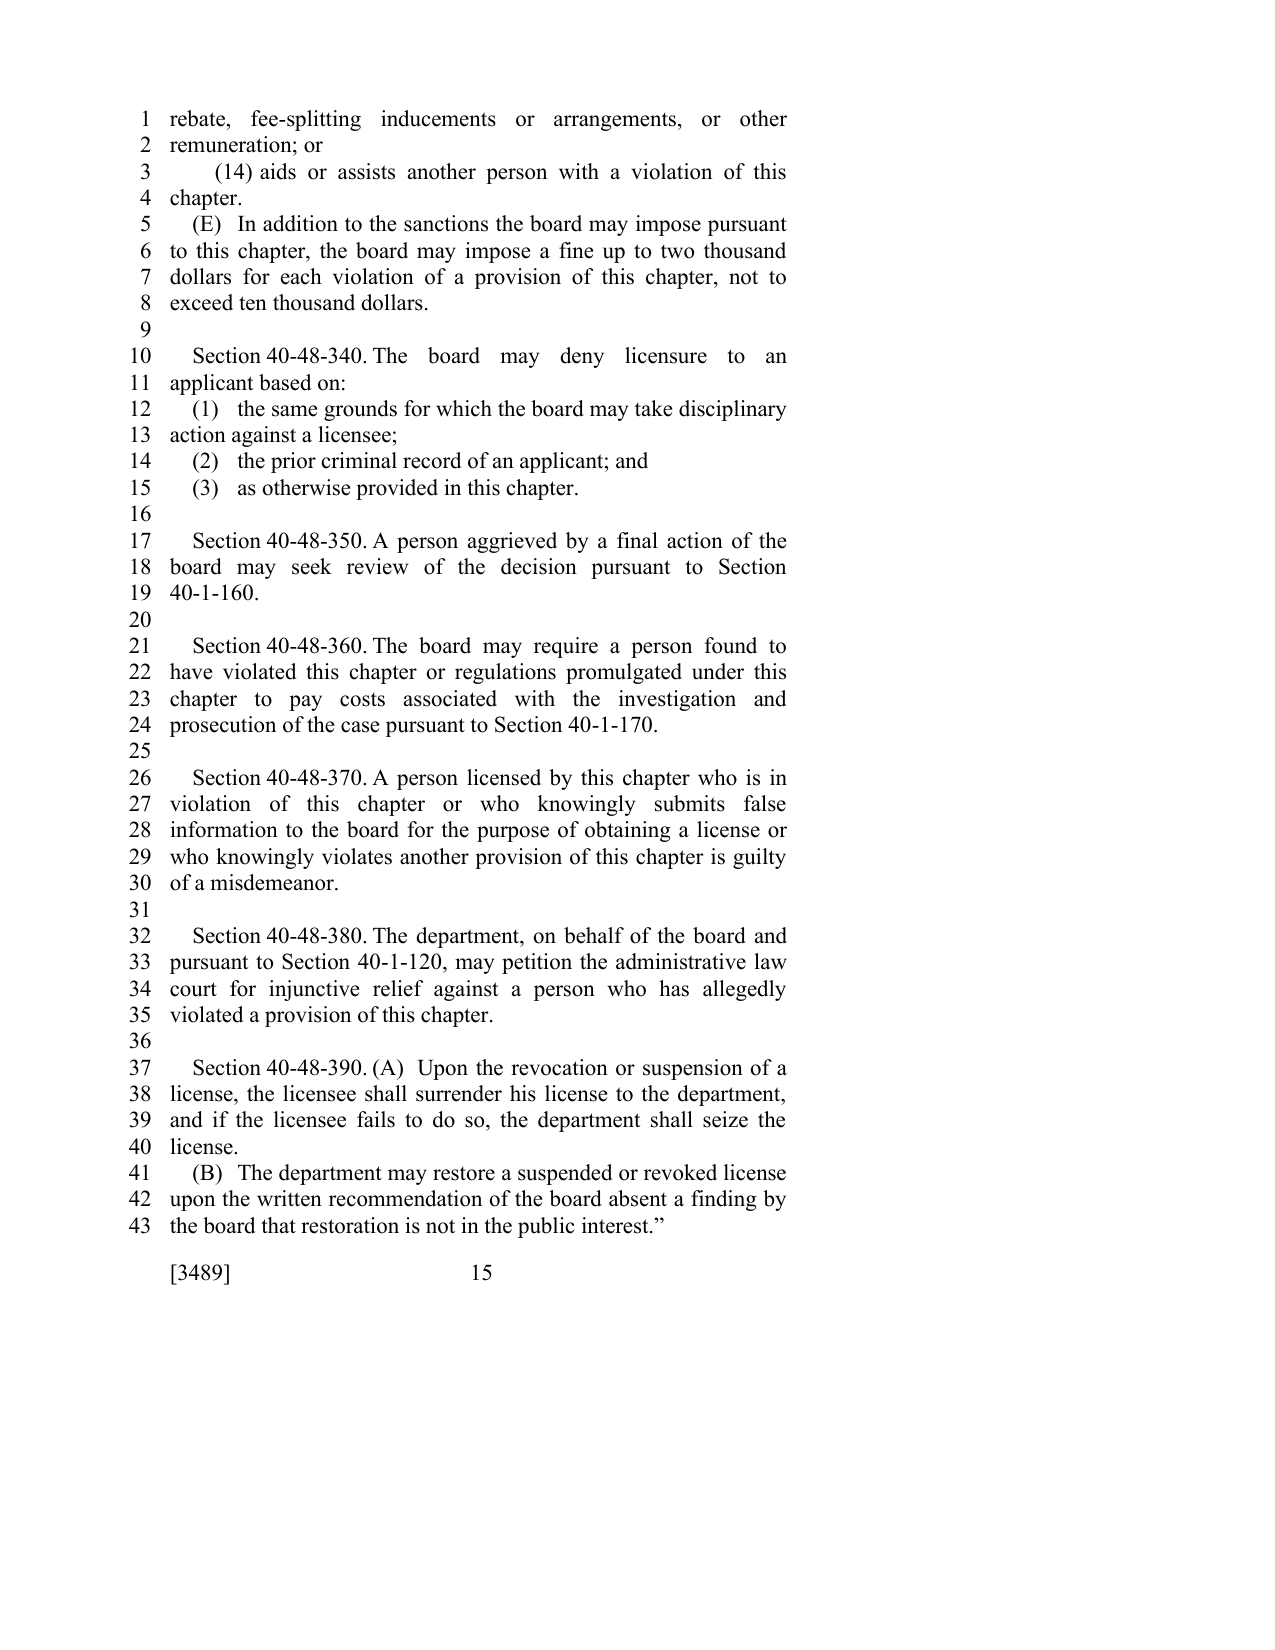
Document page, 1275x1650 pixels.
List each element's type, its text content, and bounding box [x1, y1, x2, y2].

text Section 40-48-340. The board may deny licensure to an applicant based on: [169, 342, 787, 395]
text (1) the same grounds for which the board may take disciplinary action against a licensee; [169, 395, 787, 448]
text Section 40-48-390. (A) Upon the revocation or suspension of a license, the licensee shall surrender his license to the department, and if the licensee fails to do so, the department shall seize the license. [169, 1054, 787, 1159]
text Section 40-48-370. A person licensed by this chapter who is in violation of this chapter or who knowingly submits false information to the board for the purpose of obtaining a license or who knowingly violates another provision of this chapter is guilty of a misdemeanor. [169, 764, 787, 896]
text Section 40-48-380. The department, on behalf of the board and pursuant to Section 40-1-120, may petition the administrative law court for injunctive relief against a person who has allegedly violated a provision of this chapter. [169, 922, 787, 1027]
text (14) aids or assists another person with a violation of this chapter. [169, 158, 787, 210]
text (B) The department may restore a suspended or revoked license upon the written recommendation of the board absent a finding by the board that restoration is not in the public interest.” [169, 1159, 787, 1238]
text (2) the prior criminal record of an applicant; and [169, 448, 787, 474]
text (E) In addition to the sanctions the board may impose pursuant to this chapter, the board may impose a fine up to two thousand dollars for each violation of a provision of this chapter, not to exceed ten thousand dollars. [169, 210, 787, 316]
text Section 40-48-360. The board may require a person found to have violated this chapter or regulations promulgated under this chapter to pay costs associated with the investigation and prosecution of the case pursuant to Section 40-1-170. [169, 632, 787, 737]
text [169, 105, 787, 158]
text (3) as otherwise provided in this chapter. [169, 474, 787, 500]
text Section 40-48-350. A person aggrieved by a final action of the board may seek review of the decision pursuant to Section 40-1-160. [169, 527, 787, 606]
